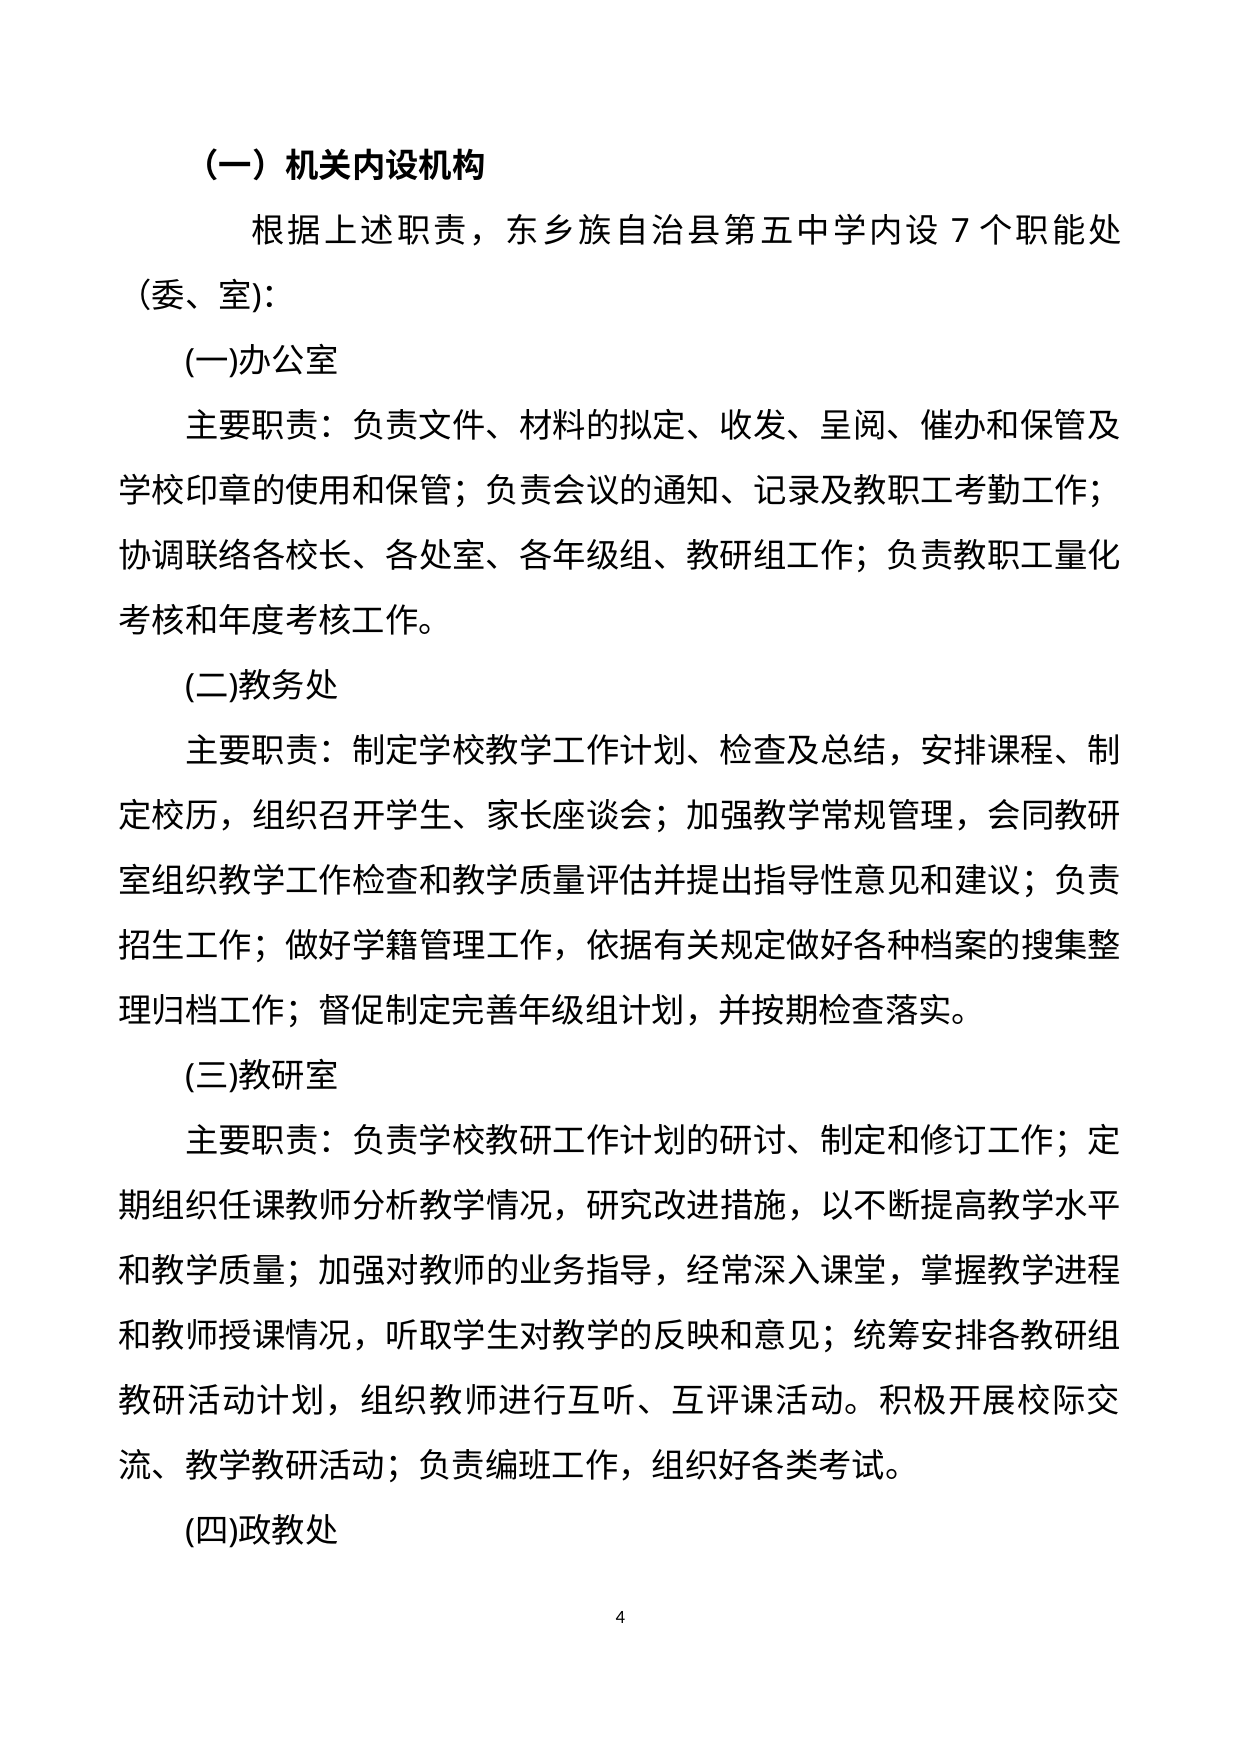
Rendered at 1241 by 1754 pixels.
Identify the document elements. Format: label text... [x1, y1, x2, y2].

text (四)政教处 [118, 1495, 1122, 1560]
text (一)办公室 [118, 325, 1122, 390]
text 主要职责：负责学校教研工作计划的研讨、制定和修订工作；定期组织任课教师分析教学情况，研究改进措施，以不断提高教学水平和教学质量；加强对教师的业务指导，经常深入课堂，掌握教学进程和教师授课情况，听取学生对教学的反映和意见；统筹安排各教研组教研活动计划，组织教师进行互听、互评课活动。积极开展校际交流、教学教研活动；负责编班工作，组织好各类考试。 [118, 1105, 1122, 1495]
text (二)教务处 [118, 650, 1122, 715]
text （一）机关内设机构 [118, 130, 1122, 195]
text 根据上述职责，东乡族自治县第五中学内设7个职能处（委、室)： [118, 195, 1122, 325]
text 主要职责：制定学校教学工作计划、检查及总结，安排课程、制定校历，组织召开学生、家长座谈会；加强教学常规管理，会同教研室组织教学工作检查和教学质量评估并提出指导性意见和建议；负责招生工作；做好学籍管理工作，依据有关规定做好各种档案的搜集整理归档工作；督促制定完善年级组计划，并按期检查落实。 [118, 715, 1122, 1040]
text 主要职责：负责文件、材料的拟定、收发、呈阅、催办和保管及学校印章的使用和保管；负责会议的通知、记录及教职工考勤工作；协调联络各校长、各处室、各年级组、教研组工作；负责教职工量化考核和年度考核工作。 [118, 390, 1122, 650]
text (三)教研室 [118, 1040, 1122, 1105]
